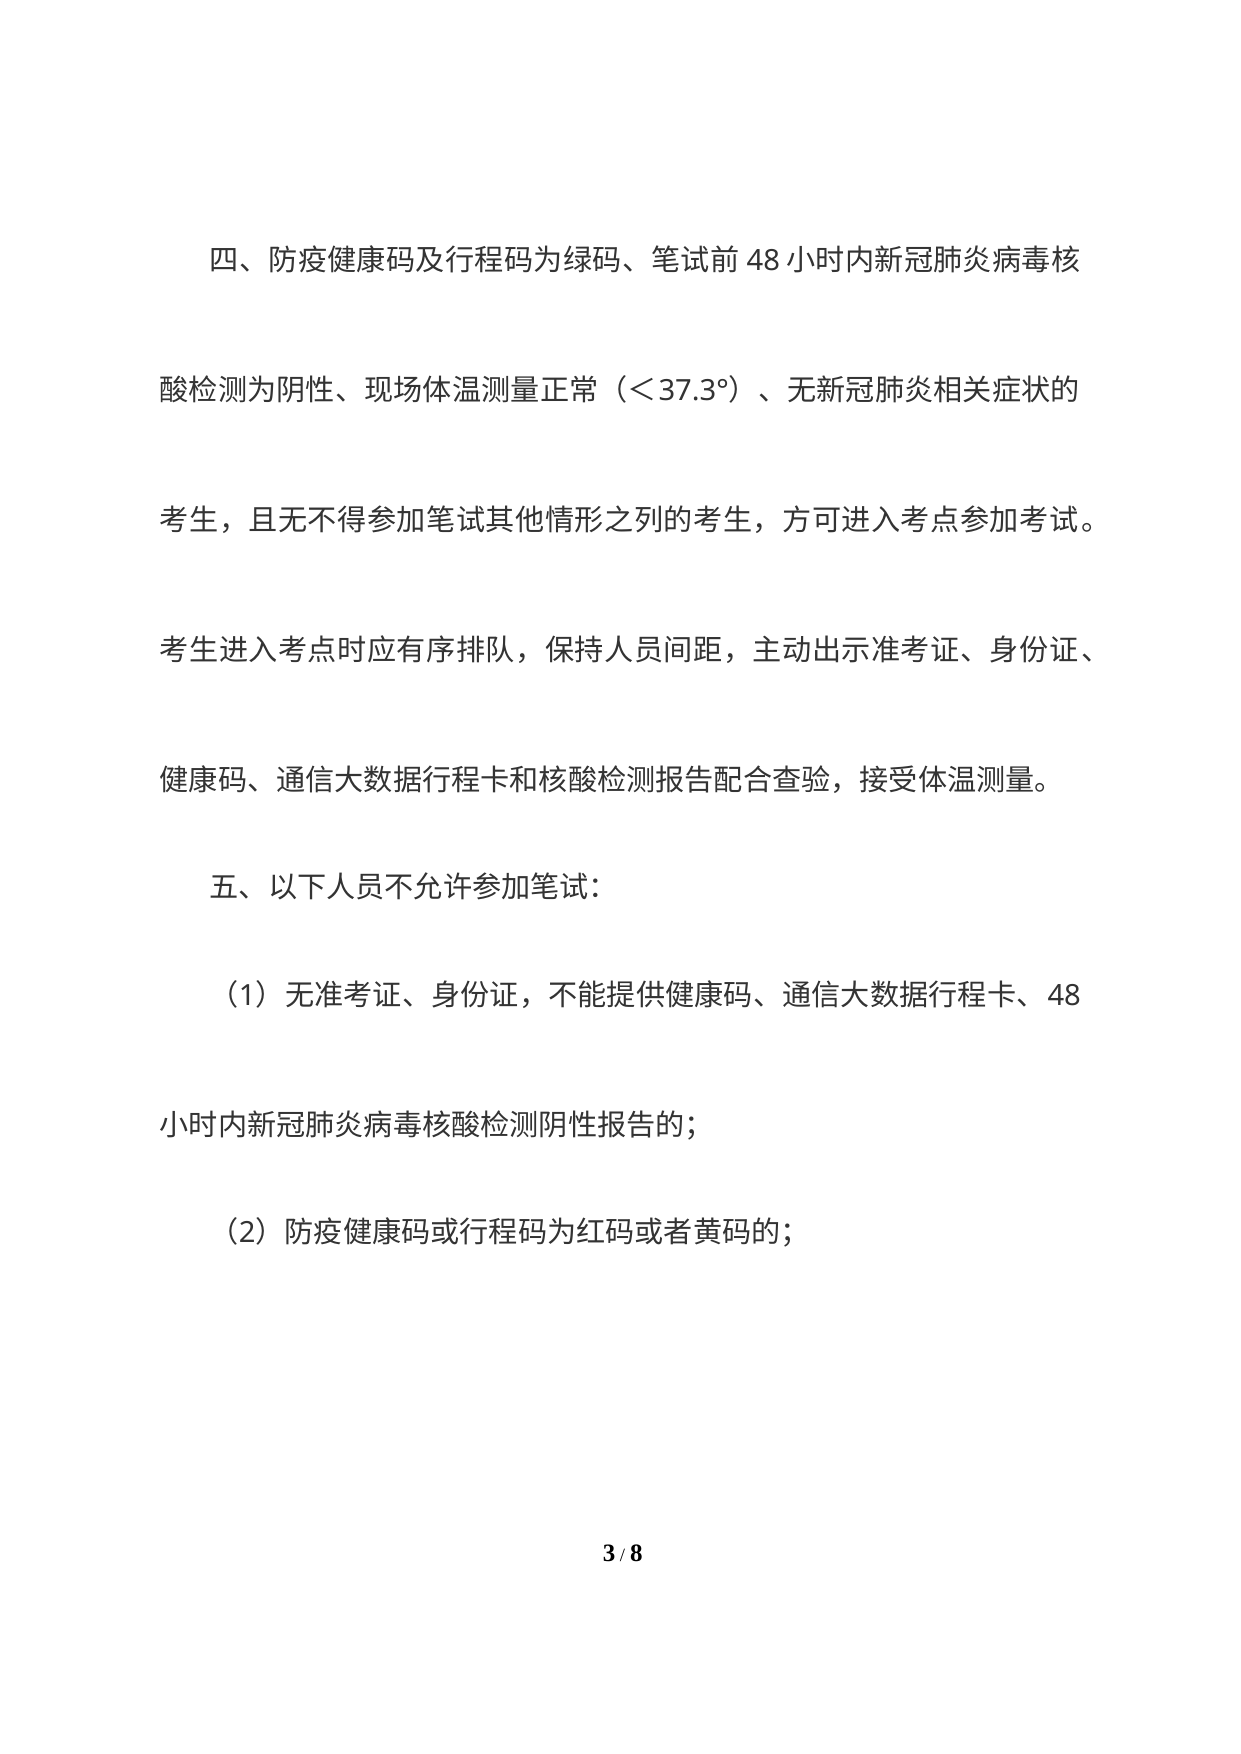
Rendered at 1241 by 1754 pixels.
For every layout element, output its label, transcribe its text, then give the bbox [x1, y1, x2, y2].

text （1）无准考证、身份证，不能提供健康码、通信大数据行程卡、48小时内新冠肺炎病毒核酸检测阴性报告的； [159, 960, 1081, 1155]
text 五、以下人员不允许参加笔试： [159, 853, 1081, 918]
text （2）防疫健康码或行程码为红码或者黄码的； [159, 1197, 1081, 1262]
text 四、防疫健康码及行程码为绿码、笔试前48小时内新冠肺炎病毒核酸检测为阴性、现场体温测量正常（＜37.3°）、无新冠肺炎相关症状的考生，且无不得参加笔试其他情形之列的考生，方可进入考点参加考试。考生进入考点时应有序排队，保持人员间距，主动出示准考证、身份证、健康码、通信大数据行程卡和核酸检测报告配合查验，接受体温测量。 [159, 225, 1081, 810]
